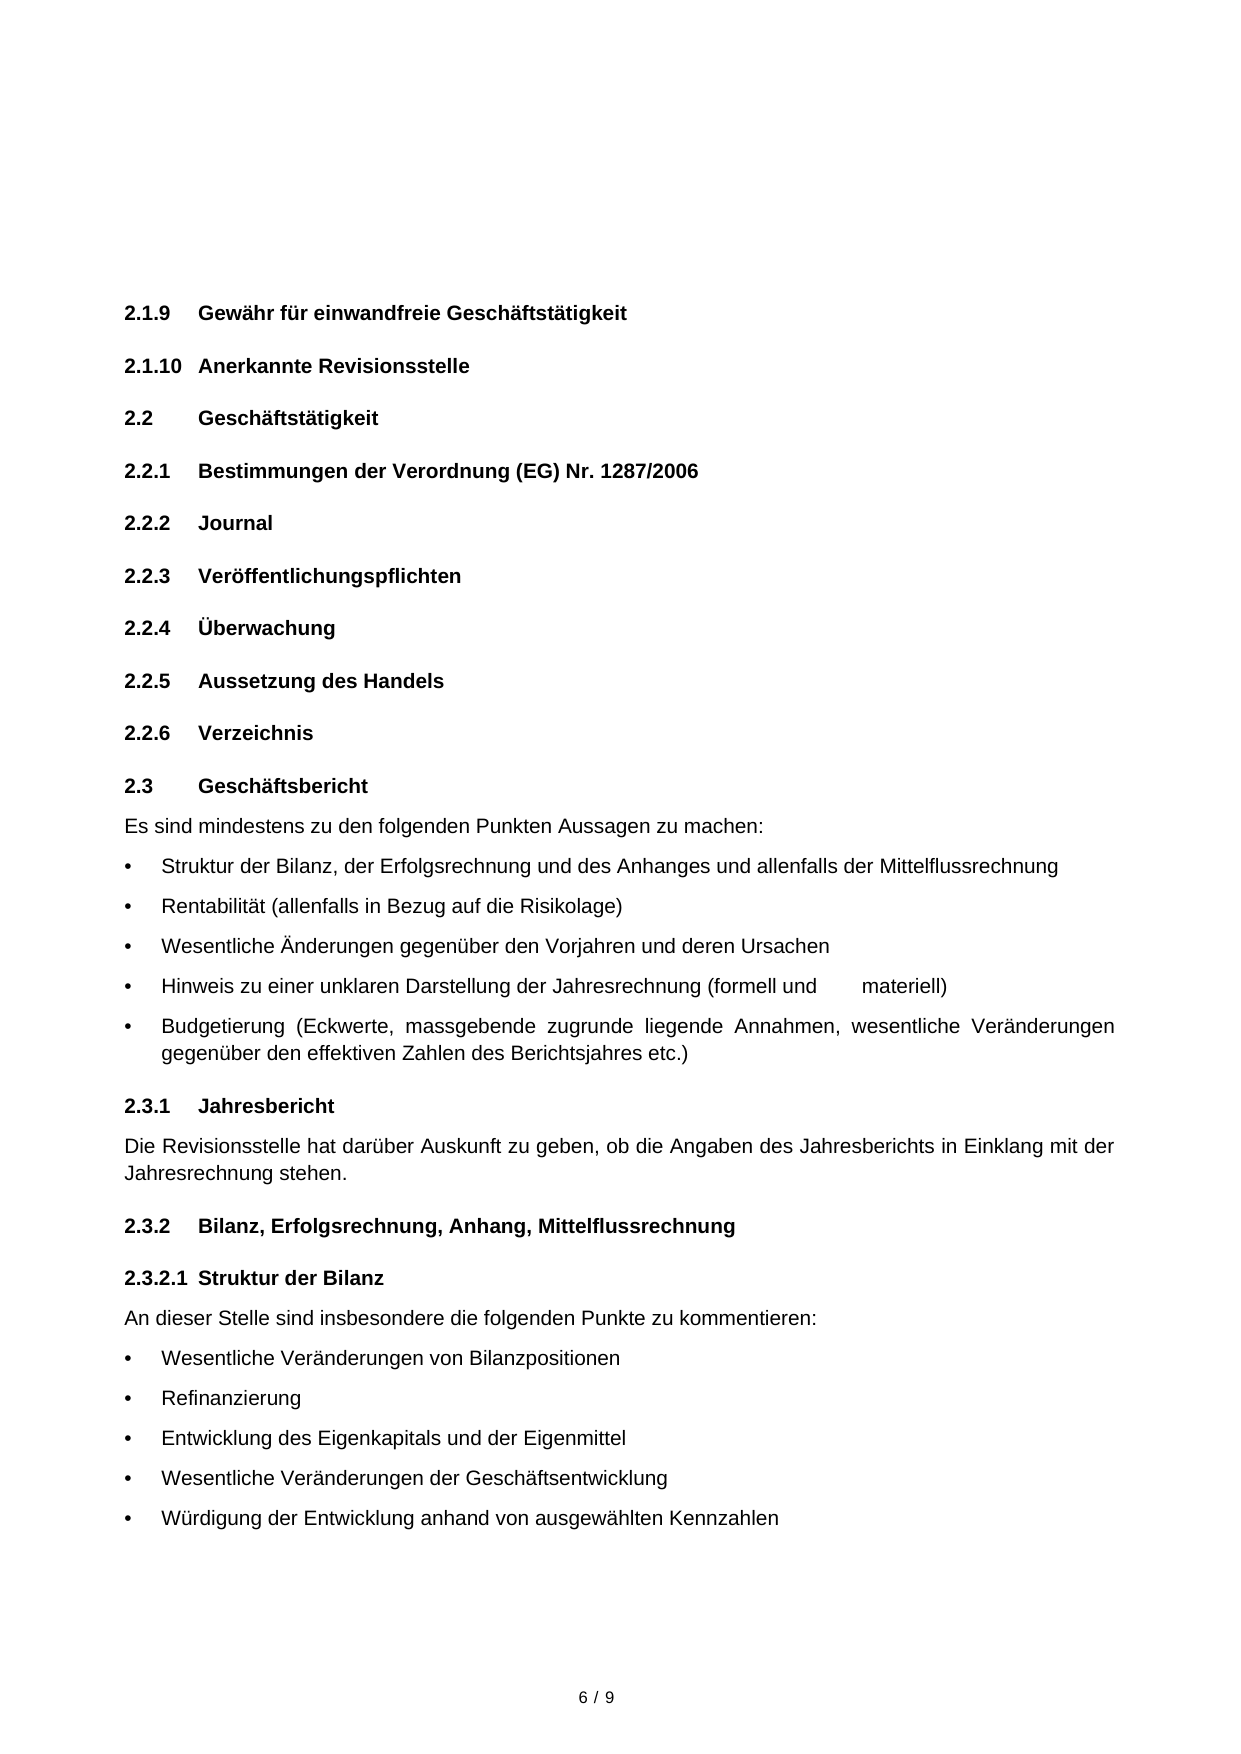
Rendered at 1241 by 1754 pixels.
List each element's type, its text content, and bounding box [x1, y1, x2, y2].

text Budgetierung (Eckwerte, massgebende zugrunde liegende Annahmen, wesentliche Veränderungen gegenüber den effektiven Zahlen des Berichtsjahres etc.) [124, 1014, 1116, 1065]
subtitle Geschäftstätigkeit [124, 406, 1116, 430]
subtitle Gewähr für einwandfreie Geschäftstätigkeit [124, 301, 1116, 325]
subtitle Jahresbericht [124, 1094, 1116, 1118]
text Die Revisionsstelle hat darüber Auskunft zu geben, ob die Angaben des Jahresberichts in Einklang mit der Jahresrechnung stehen. [124, 1134, 1116, 1185]
subtitle Bestimmungen der Verordnung (EG) Nr. 1287/2006 [124, 459, 1116, 483]
subtitle Überwachung [124, 616, 1116, 640]
text Wesentliche Veränderungen von Bilanzpositionen [124, 1346, 1116, 1370]
text Struktur der Bilanz, der Erfolgsrechnung und des Anhanges und allenfalls der Mittelflussrechnung [124, 854, 1116, 878]
text Hinweis zu einer unklaren Darstellung der Jahresrechnung (formell und materiell) [124, 974, 1116, 998]
text Rentabilität (allenfalls in Bezug auf die Risikolage) [124, 894, 1116, 918]
text An dieser Stelle sind insbesondere die folgenden Punkte zu kommentieren: [124, 1306, 1116, 1330]
subtitle Bilanz, Erfolgsrechnung, Anhang, Mittelflussrechnung [124, 1214, 1116, 1238]
subtitle Journal [124, 511, 1116, 535]
subtitle Aussetzung des Handels [124, 669, 1116, 693]
subtitle Struktur der Bilanz [124, 1266, 1116, 1290]
subtitle Verzeichnis [124, 721, 1116, 745]
text Refinanzierung [124, 1386, 1116, 1410]
subtitle Anerkannte Revisionsstelle [124, 354, 1116, 378]
subtitle Geschäftsbericht [124, 774, 1116, 798]
text Wesentliche Änderungen gegenüber den Vorjahren und deren Ursachen [124, 934, 1116, 958]
text Entwicklung des Eigenkapitals und der Eigenmittel [124, 1426, 1116, 1450]
subtitle Veröffentlichungspflichten [124, 564, 1116, 588]
text Es sind mindestens zu den folgenden Punkten Aussagen zu machen: [124, 814, 1116, 838]
text Würdigung der Entwicklung anhand von ausgewählten Kennzahlen [124, 1506, 1116, 1530]
text Wesentliche Veränderungen der Geschäftsentwicklung [124, 1466, 1116, 1490]
